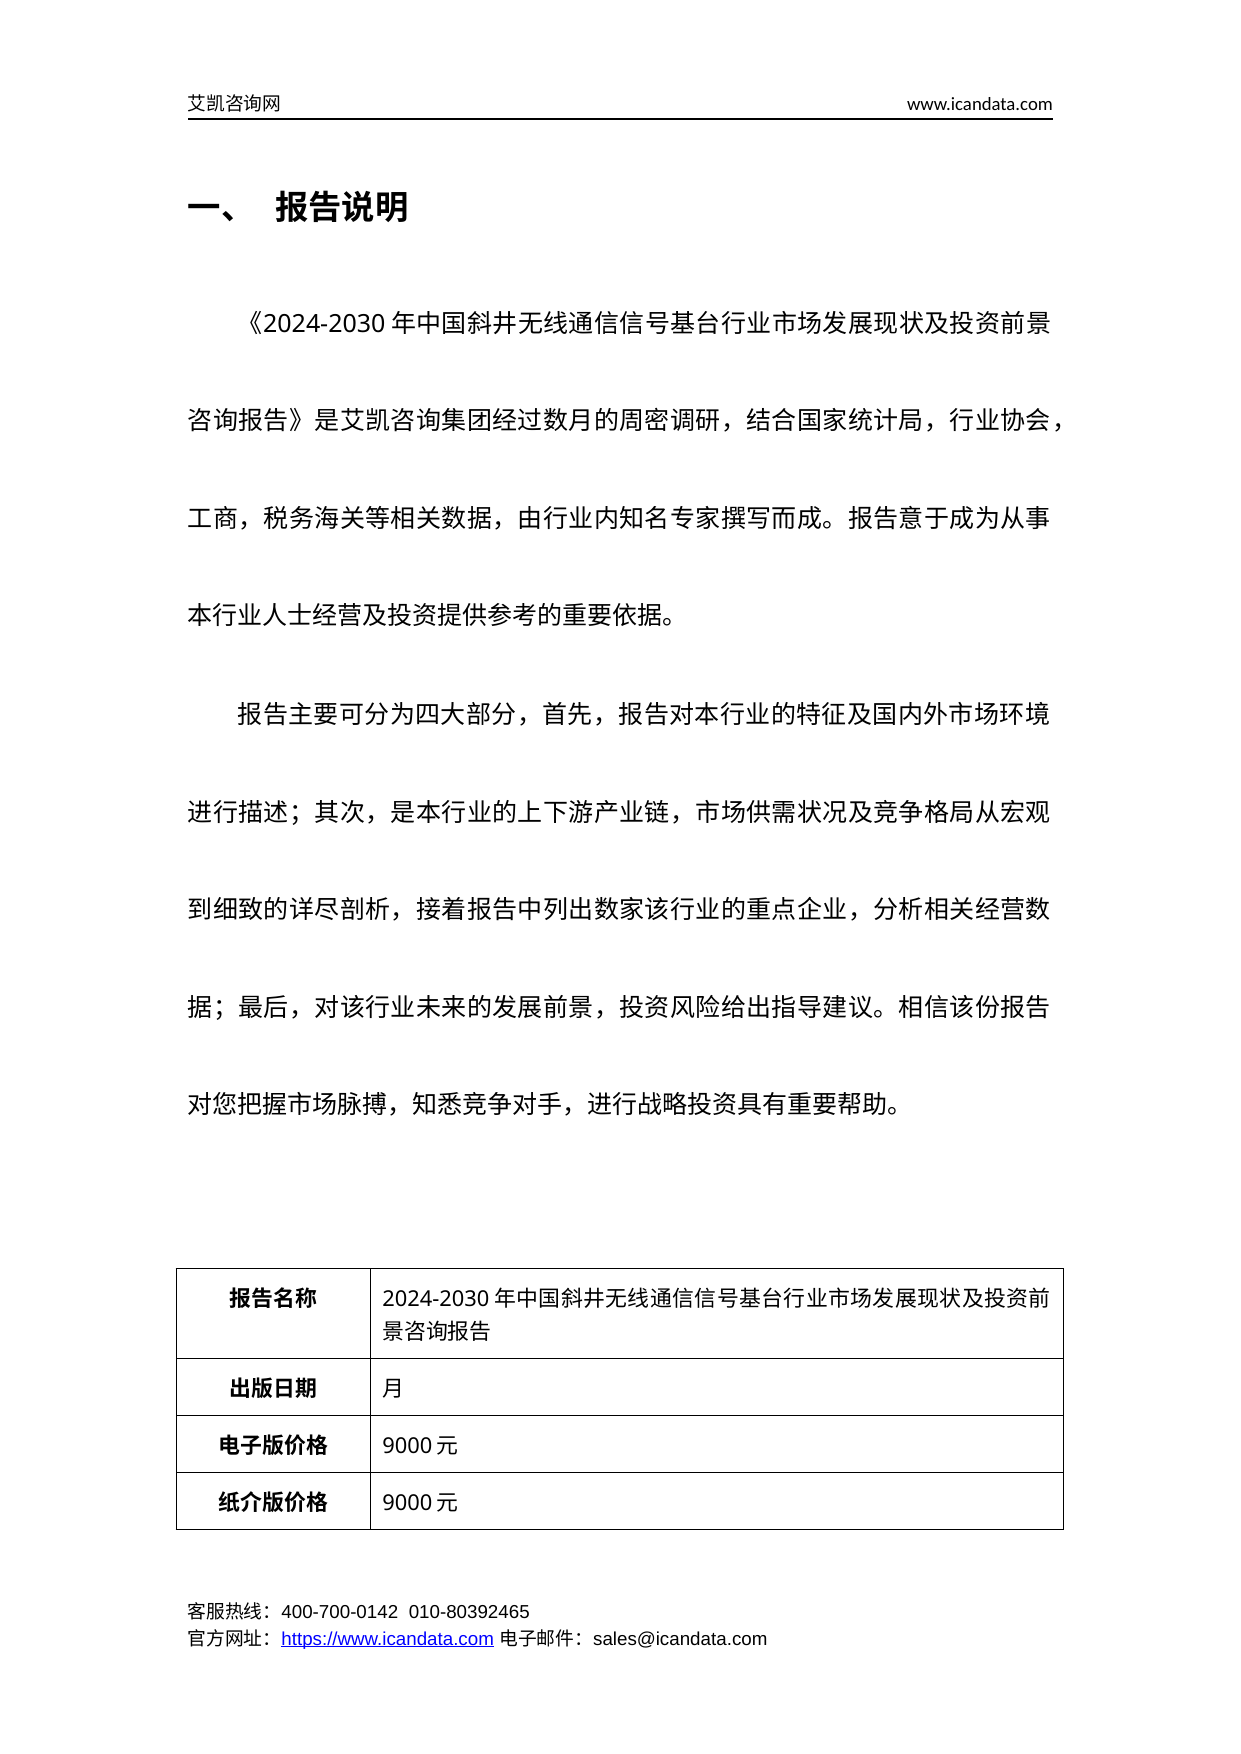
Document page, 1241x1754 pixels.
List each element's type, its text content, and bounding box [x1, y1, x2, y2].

text 《2024-2030年中国斜井无线通信信号基台行业市场发展现状及投资前景咨询报告》是艾凯咨询集团经过数月的周密调研，结合国家统计局，行业协会，工商，税务海关等相关数据，由行业内知名专家撰写而成。报告意于成为从事本行业人士经营及投资提供参考的重要依据。 [187, 289, 1053, 646]
text 报告主要可分为四大部分，首先，报告对本行业的特征及国内外市场环境进行描述；其次，是本行业的上下游产业链，市场供需状况及竞争格局从宏观到细致的详尽剖析，接着报告中列出数家该行业的重点企业，分析相关经营数据；最后，对该行业未来的发展前景，投资风险给出指导建议。相信该份报告对您把握市场脉搏，知悉竞争对手，进行战略投资具有重要帮助。 [187, 681, 1053, 1136]
table_cell 电子版价格 [177, 1416, 370, 1472]
table_header 报告名称 [177, 1269, 370, 1358]
table_cell 出版日期 [177, 1359, 370, 1415]
table_cell 月 [371, 1359, 1063, 1415]
table_cell 纸介版价格 [177, 1473, 370, 1529]
subtitle 报告说明 [187, 172, 1053, 237]
table_header 2024-2030年中国斜井无线通信信号基台行业市场发展现状及投资前景咨询报告 [371, 1269, 1063, 1358]
table_cell 9000元 [371, 1416, 1063, 1472]
table_cell 9000元 [371, 1473, 1063, 1529]
